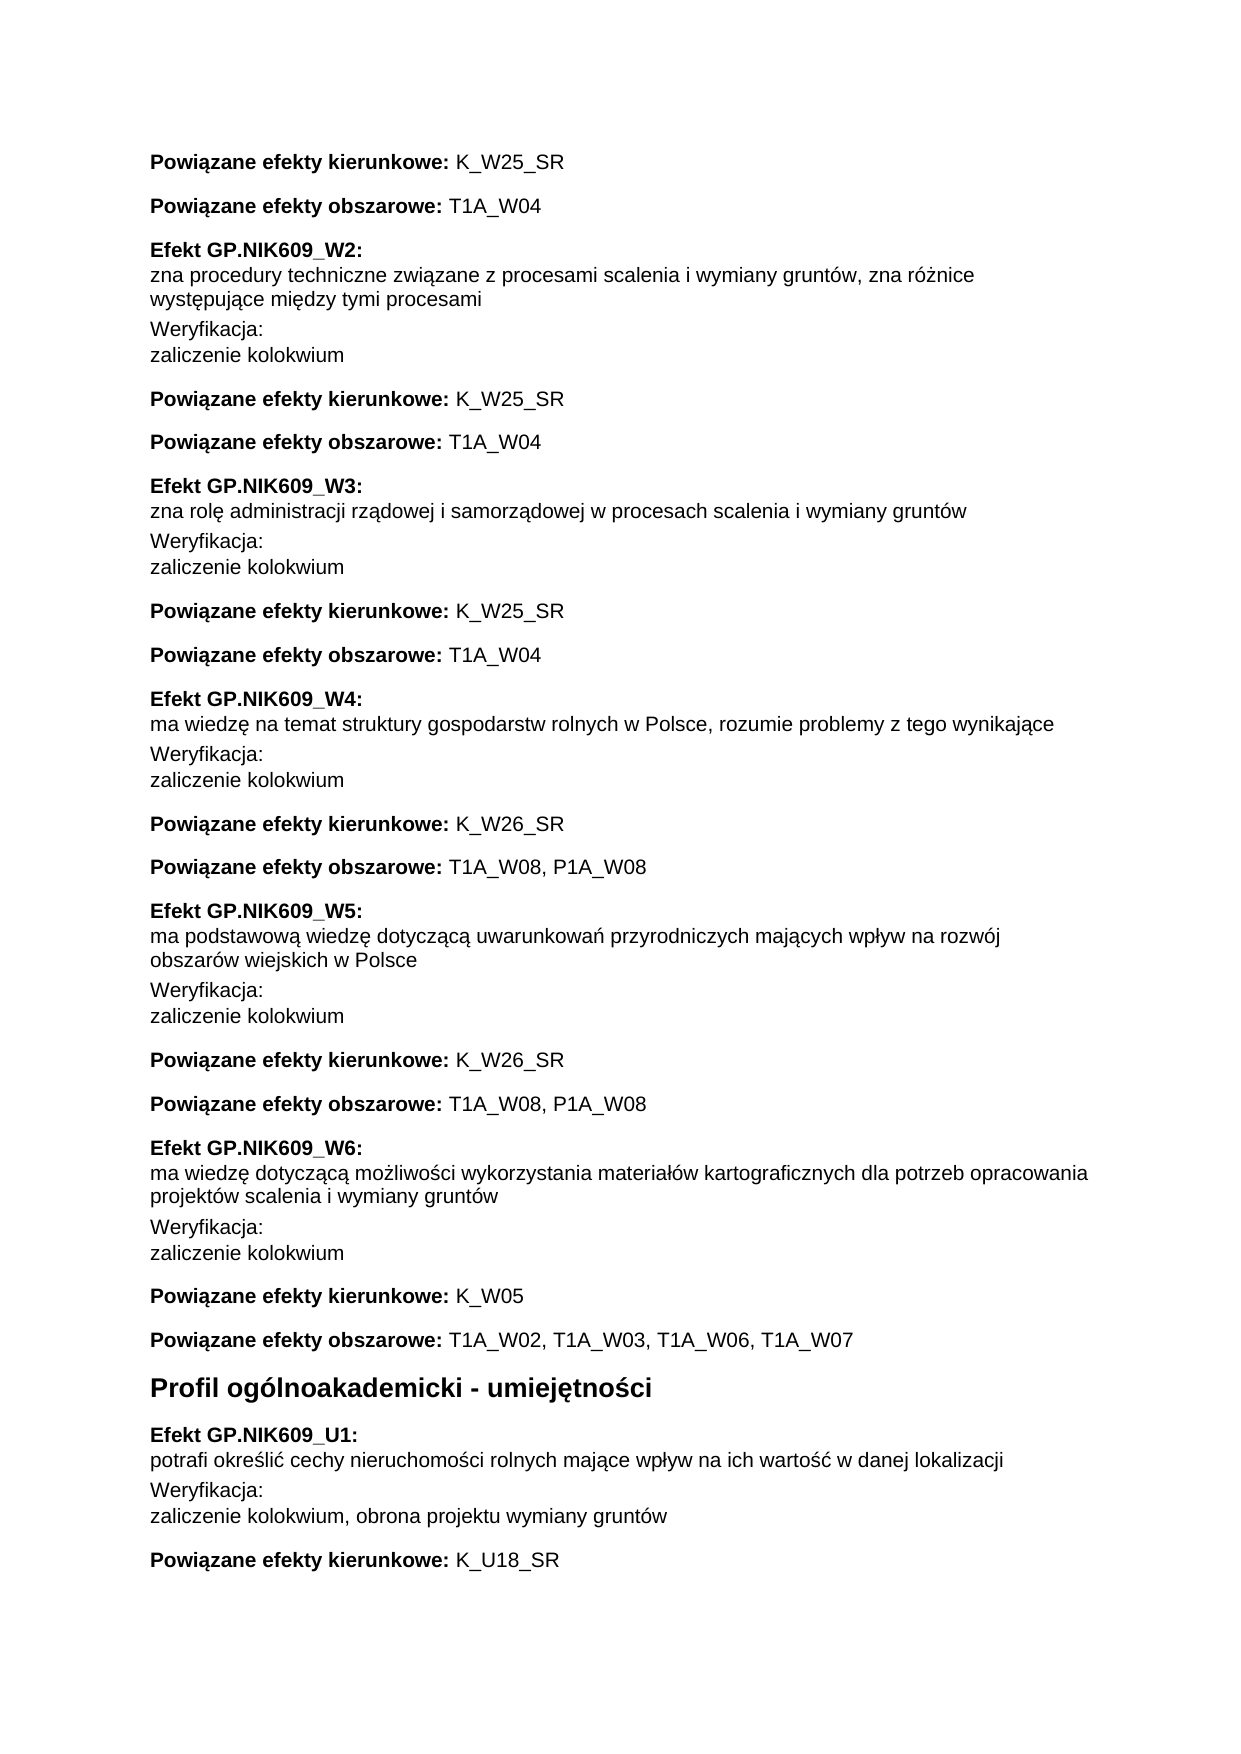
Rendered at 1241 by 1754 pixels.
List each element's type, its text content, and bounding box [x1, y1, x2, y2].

text Weryfikacja: [150, 742, 1090, 766]
text Weryfikacja: [150, 1478, 1090, 1502]
text Efekt GP.NIK609_W6: [150, 1135, 1090, 1159]
text Powiązane efekty obszarowe: T1A_W04 [150, 430, 1090, 454]
text Weryfikacja: [150, 529, 1090, 553]
text Powiązane efekty kierunkowe: K_W25_SR [150, 599, 1090, 623]
text Efekt GP.NIK609_U1: [150, 1423, 1090, 1447]
text Powiązane efekty kierunkowe: K_W05 [150, 1284, 1090, 1308]
text ma wiedzę dotyczącą możliwości wykorzystania materiałów kartograficznych dla potrzeb opracowania projektów scalenia i wymiany gruntów [150, 1160, 1090, 1208]
text Weryfikacja: [150, 317, 1090, 341]
text Powiązane efekty obszarowe: T1A_W08, P1A_W08 [150, 1092, 1090, 1116]
text Efekt GP.NIK609_W5: [150, 899, 1090, 923]
text zna procedury techniczne związane z procesami scalenia i wymiany gruntów, zna różnice występujące między tymi procesami [150, 262, 1090, 310]
text Weryfikacja: [150, 978, 1090, 1002]
text Efekt GP.NIK609_W2: [150, 237, 1090, 261]
text Weryfikacja: [150, 1214, 1090, 1238]
text zaliczenie kolokwium [150, 343, 1090, 367]
text Powiązane efekty obszarowe: T1A_W04 [150, 194, 1090, 218]
text Powiązane efekty kierunkowe: K_W25_SR [150, 386, 1090, 410]
text zaliczenie kolokwium [150, 555, 1090, 579]
text Powiązane efekty kierunkowe: K_W25_SR [150, 150, 1090, 174]
text Efekt GP.NIK609_W3: [150, 474, 1090, 498]
text zaliczenie kolokwium, obrona projektu wymiany gruntów [150, 1504, 1090, 1528]
text zaliczenie kolokwium [150, 1241, 1090, 1264]
text potrafi określić cechy nieruchomości rolnych mające wpływ na ich wartość w danej lokalizacji [150, 1448, 1090, 1472]
text Powiązane efekty obszarowe: T1A_W04 [150, 643, 1090, 667]
text zna rolę administracji rządowej i samorządowej w procesach scalenia i wymiany gruntów [150, 499, 1090, 523]
text zaliczenie kolokwium [150, 1004, 1090, 1028]
text ma podstawową wiedzę dotyczącą uwarunkowań przyrodniczych mających wpływ na rozwój obszarów wiejskich w Polsce [150, 924, 1090, 972]
text ma wiedzę na temat struktury gospodarstw rolnych w Polsce, rozumie problemy z tego wynikające [150, 711, 1090, 735]
text Powiązane efekty kierunkowe: K_W26_SR [150, 811, 1090, 835]
text Powiązane efekty kierunkowe: K_W26_SR [150, 1048, 1090, 1072]
subtitle Profil ogólnoakademicki - umiejętności [150, 1372, 1090, 1403]
text zaliczenie kolokwium [150, 768, 1090, 792]
text Efekt GP.NIK609_W4: [150, 686, 1090, 710]
text Powiązane efekty kierunkowe: K_U18_SR [150, 1548, 1090, 1572]
text Powiązane efekty obszarowe: T1A_W08, P1A_W08 [150, 855, 1090, 879]
text Powiązane efekty obszarowe: T1A_W02, T1A_W03, T1A_W06, T1A_W07 [150, 1328, 1090, 1352]
